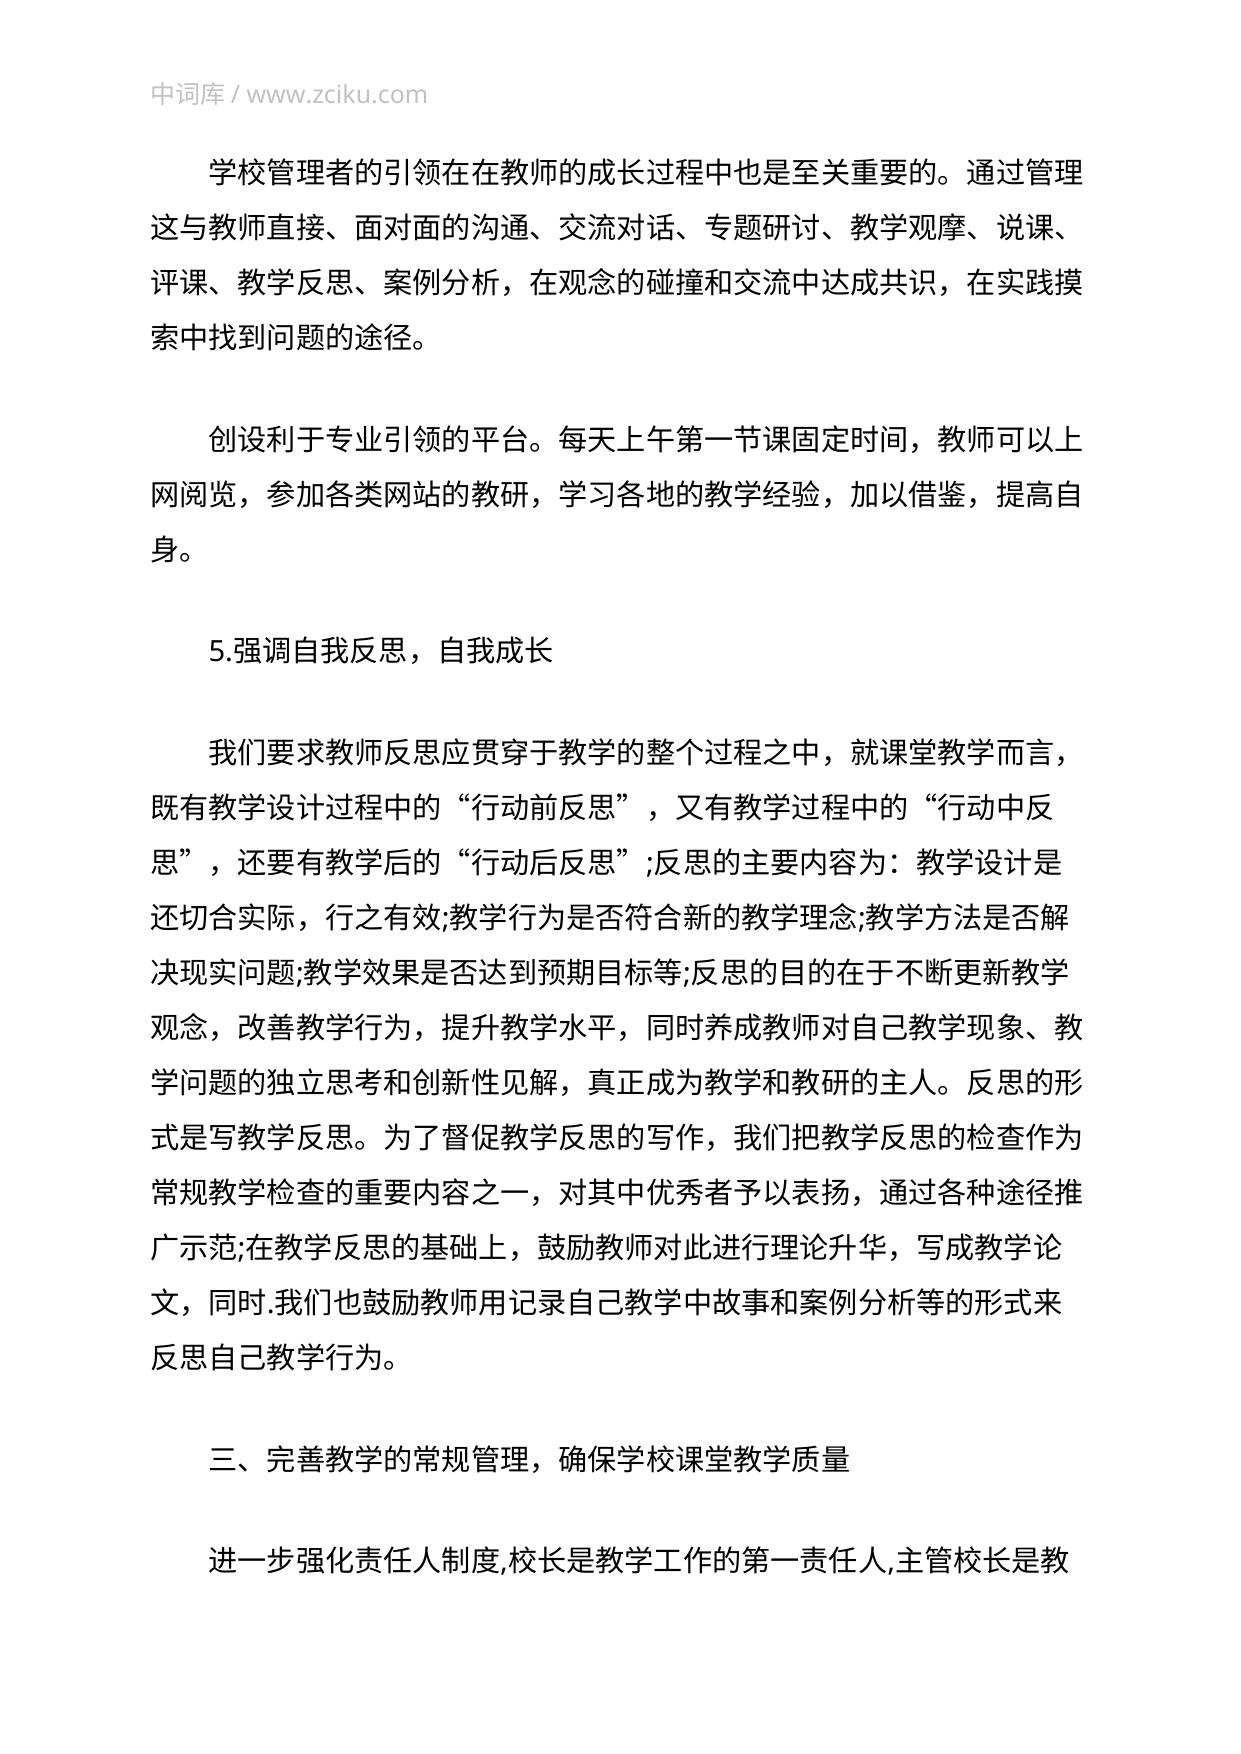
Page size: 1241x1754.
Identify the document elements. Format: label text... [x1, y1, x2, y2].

text 创设利于专业引领的平台。每天上午第一节课固定时间，教师可以上网阅览，参加各类网站的教研，学习各地的教学经验，加以借鉴，提高自身。 [150, 416, 1090, 568]
text 我们要求教师反思应贯穿于教学的整个过程之中，就课堂教学而言，既有教学设计过程中的“行动前反思”，又有教学过程中的“行动中反思”，还要有教学后的“行动后反思”;反思的主要内容为：教学设计是还切合实际，行之有效;教学行为是否符合新的教学理念;教学方法是否解决现实问题;教学效果是否达到预期目标等;反思的目的在于不断更新教学观念，改善教学行为，提升教学水平，同时养成教师对自己教学现象、教学问题的独立思考和创新性见解，真正成为教学和教研的主人。反思的形式是写教学反思。为了督促教学反思的写作，我们把教学反思的检查作为常规教学检查的重要内容之一，对其中优秀者予以表扬，通过各种途径推广示范;在教学反思的基础上，鼓励教师对此进行理论升华，写成教学论文，同时.我们也鼓励教师用记录自己教学中故事和案例分析等的形式来反思自己教学行为。 [150, 730, 1090, 1377]
text 5.强调自我反思，自我成长 [150, 628, 1090, 670]
text 三、完善教学的常规管理，确保学校课堂教学质量 [150, 1436, 1090, 1478]
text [150, 1538, 1090, 1580]
text 学校管理者的引领在在教师的成长过程中也是至关重要的。通过管理这与教师直接、面对面的沟通、交流对话、专题研讨、教学观摩、说课、评课、教学反思、案例分析，在观念的碰撞和交流中达成共识，在实践摸索中找到问题的途径。 [150, 150, 1090, 357]
